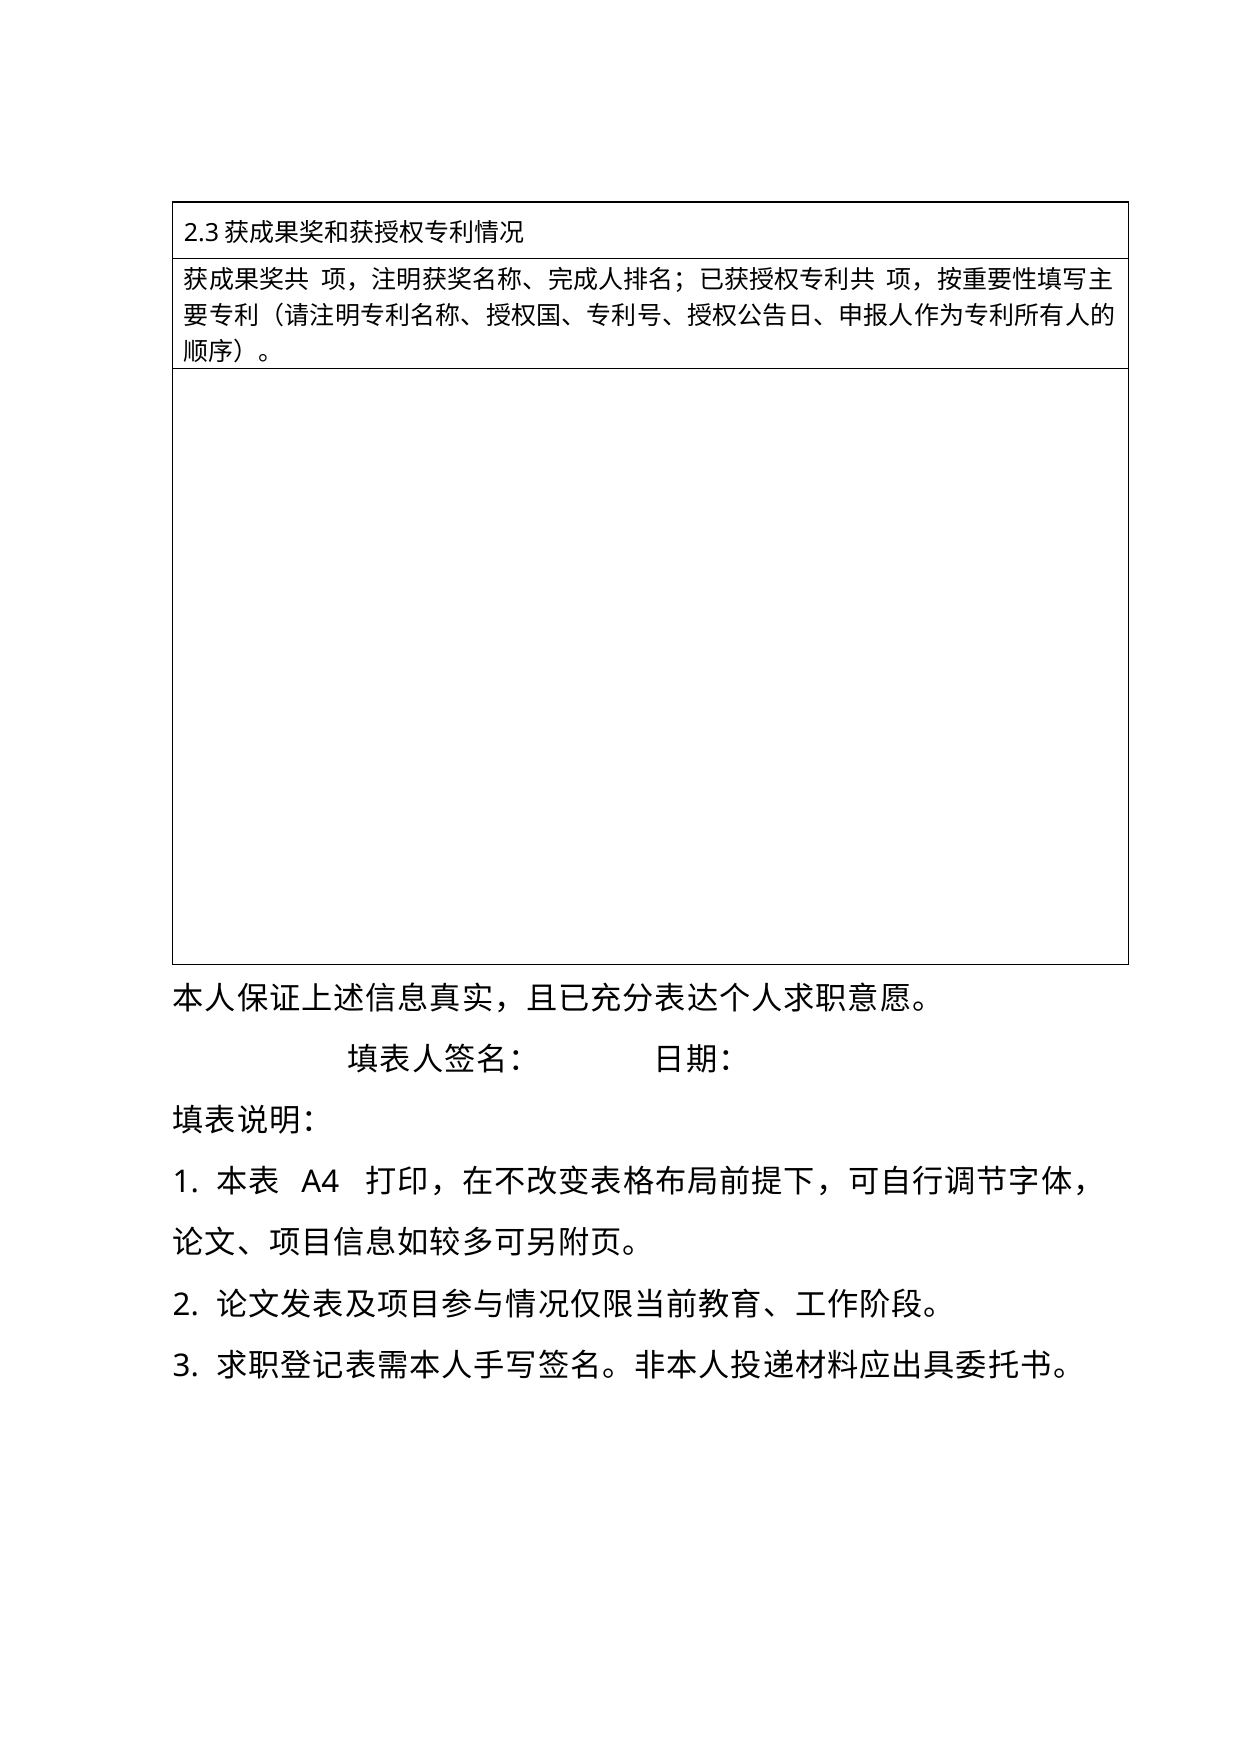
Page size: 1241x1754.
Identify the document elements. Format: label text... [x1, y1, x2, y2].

text 本人保证上述信息真实，且已充分表达个人求职意愿。 [172, 965, 1074, 1026]
text 3. 求职登记表需本人手写签名。非本人投递材料应出具委托书。 [172, 1332, 1074, 1393]
table_cell 获成果奖共 项，注明获奖名称、完成人排名；已获授权专利共 项，按重要性填写主要专利（请注明专利名称、授权国、专利号、授权公告日、申报人作为专利所有人的顺序）。 [173, 259, 1128, 368]
text 1. 本表A4打印，在不改变表格布局前提下，可自行调节字体，论文、项目信息如较多可另附页。 [172, 1149, 1074, 1271]
table_cell [173, 369, 1128, 964]
text 填表人签名： 日期： [172, 1026, 1074, 1087]
table_cell 2.3获成果奖和获授权专利情况 [173, 203, 1128, 258]
text 填表说明： [172, 1087, 1074, 1149]
text 2. 论文发表及项目参与情况仅限当前教育、工作阶段。 [172, 1271, 1074, 1332]
